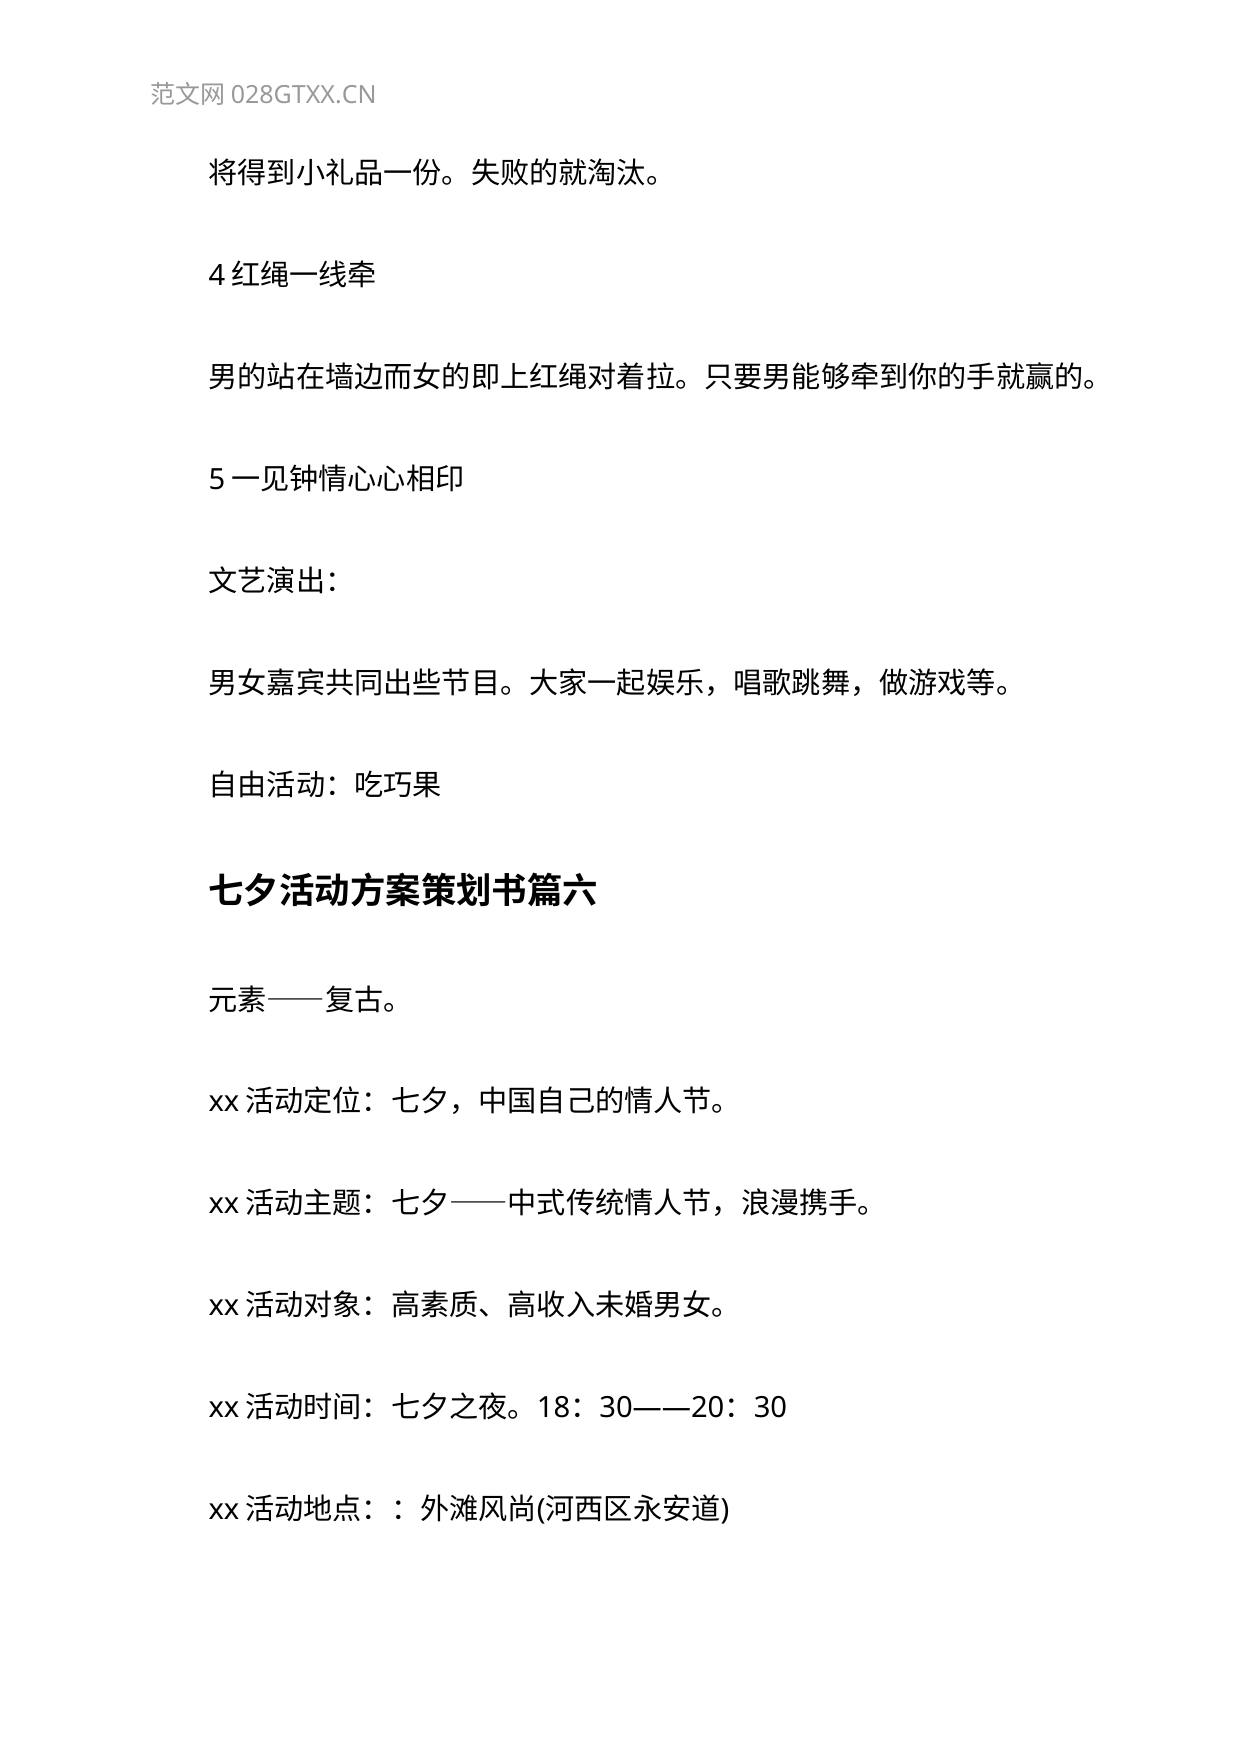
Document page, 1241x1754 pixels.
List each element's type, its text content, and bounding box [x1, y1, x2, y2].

text 5一见钟情心心相印 [150, 456, 1090, 498]
text xx活动时间：七夕之夜。18：30——20：30 [150, 1384, 1090, 1426]
text 元素——复古。 [150, 976, 1090, 1018]
text 七夕活动方案策划书篇六 [150, 863, 1090, 914]
text 4红绳一线牵 [150, 252, 1090, 294]
text xx活动地点：：外滩风尚(河西区永安道) [150, 1486, 1090, 1528]
text xx活动对象：高素质、高收入未婚男女。 [150, 1282, 1090, 1324]
text 将得到小礼品一份。失败的就淘汰。 [150, 150, 1090, 192]
text 男的站在墙边而女的即上红绳对着拉。只要男能够牵到你的手就赢的。 [150, 354, 1090, 396]
text 自由活动：吃巧果 [150, 761, 1090, 803]
text 男女嘉宾共同出些节目。大家一起娱乐，唱歌跳舞，做游戏等。 [150, 659, 1090, 702]
text 文艺演出： [150, 557, 1090, 600]
text xx活动主题：七夕——中式传统情人节，浪漫携手。 [150, 1180, 1090, 1222]
text xx活动定位：七夕，中国自己的情人节。 [150, 1078, 1090, 1120]
